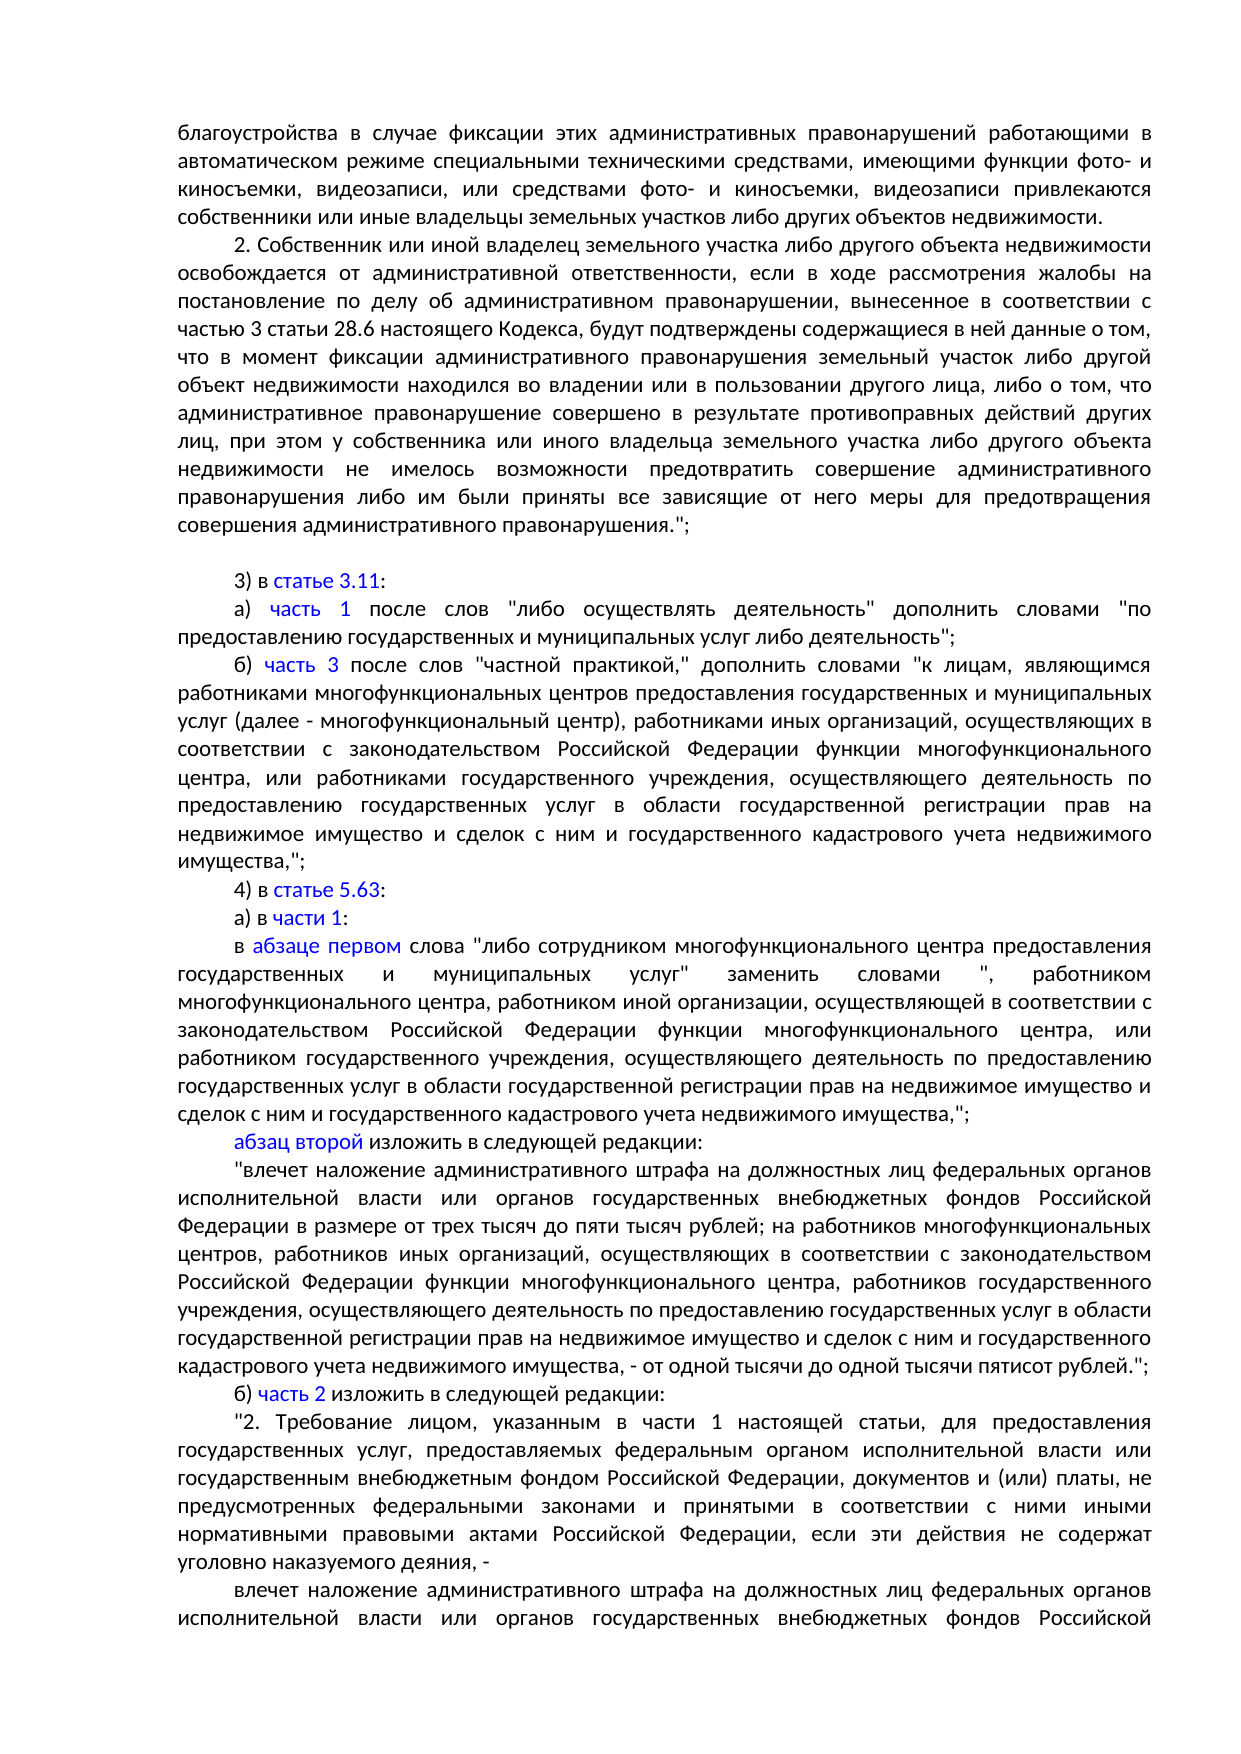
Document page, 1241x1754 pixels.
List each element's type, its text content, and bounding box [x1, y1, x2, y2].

text а) часть 1 после слов "либо осуществлять деятельность" дополнить словами "по предоставлению государственных и муниципальных услуг либо деятельность"; [177, 594, 1152, 651]
text "2. Требование лицом, указанным в части 1 настоящей статьи, для предоставления государственных услуг, предоставляемых федеральным органом исполнительной власти или государственным внебюджетным фондом Российской Федерации, документов и (или) платы, не предусмотренных федеральными законами и принятыми в соответствии с ними иными нормативными правовыми актами Российской Федерации, если эти действия не содержат уголовно наказуемого деяния, - [177, 1407, 1152, 1575]
text 4) в статье 5.63: [177, 875, 1152, 903]
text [177, 1575, 1152, 1631]
text б) часть 3 после слов "частной практикой," дополнить словами "к лицам, являющимся работниками многофункциональных центров предоставления государственных и муниципальных услуг (далее - многофункциональный центр), работниками иных организаций, осуществляющих в соответствии с законодательством Российской Федерации функции многофункционального центра, или работниками государственного учреждения, осуществляющего деятельность по предоставлению государственных услуг в области государственной регистрации прав на недвижимое имущество и сделок с ним и государственного кадастрового учета недвижимого имущества,"; [177, 651, 1152, 875]
text абзац второй изложить в следующей редакции: [177, 1127, 1152, 1155]
text 3) в статье 3.11: [177, 566, 1152, 594]
text "влечет наложение административного штрафа на должностных лиц федеральных органов исполнительной власти или органов государственных внебюджетных фондов Российской Федерации в размере от трех тысяч до пяти тысяч рублей; на работников многофункциональных центров, работников иных организаций, осуществляющих в соответствии с законодательством Российской Федерации функции многофункционального центра, работников государственного учреждения, осуществляющего деятельность по предоставлению государственных услуг в области государственной регистрации прав на недвижимое имущество и сделок с ним и государственного кадастрового учета недвижимого имущества, - от одной тысячи до одной тысячи пятисот рублей."; [177, 1155, 1152, 1379]
text 2. Собственник или иной владелец земельного участка либо другого объекта недвижимости освобождается от административной ответственности, если в ходе рассмотрения жалобы на постановление по делу об административном правонарушении, вынесенное в соответствии с частью 3 статьи 28.6 настоящего Кодекса, будут подтверждены содержащиеся в ней данные о том, что в момент фиксации административного правонарушения земельный участок либо другой объект недвижимости находился во владении или в пользовании другого лица, либо о том, что административное правонарушение совершено в результате противоправных действий других лиц, при этом у собственника или иного владельца земельного участка либо другого объекта недвижимости не имелось возможности предотвратить совершение административного правонарушения либо им были приняты все зависящие от него меры для предотвращения совершения административного правонарушения."; [177, 230, 1152, 538]
text б) часть 2 изложить в следующей редакции: [177, 1379, 1152, 1407]
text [177, 118, 1152, 230]
text в абзаце первом слова "либо сотрудником многофункционального центра предоставления государственных и муниципальных услуг" заменить словами ", работником многофункционального центра, работником иной организации, осуществляющей в соответствии с законодательством Российской Федерации функции многофункционального центра, или работником государственного учреждения, осуществляющего деятельность по предоставлению государственных услуг в области государственной регистрации прав на недвижимое имущество и сделок с ним и государственного кадастрового учета недвижимого имущества,"; [177, 931, 1152, 1127]
text а) в части 1: [177, 903, 1152, 931]
